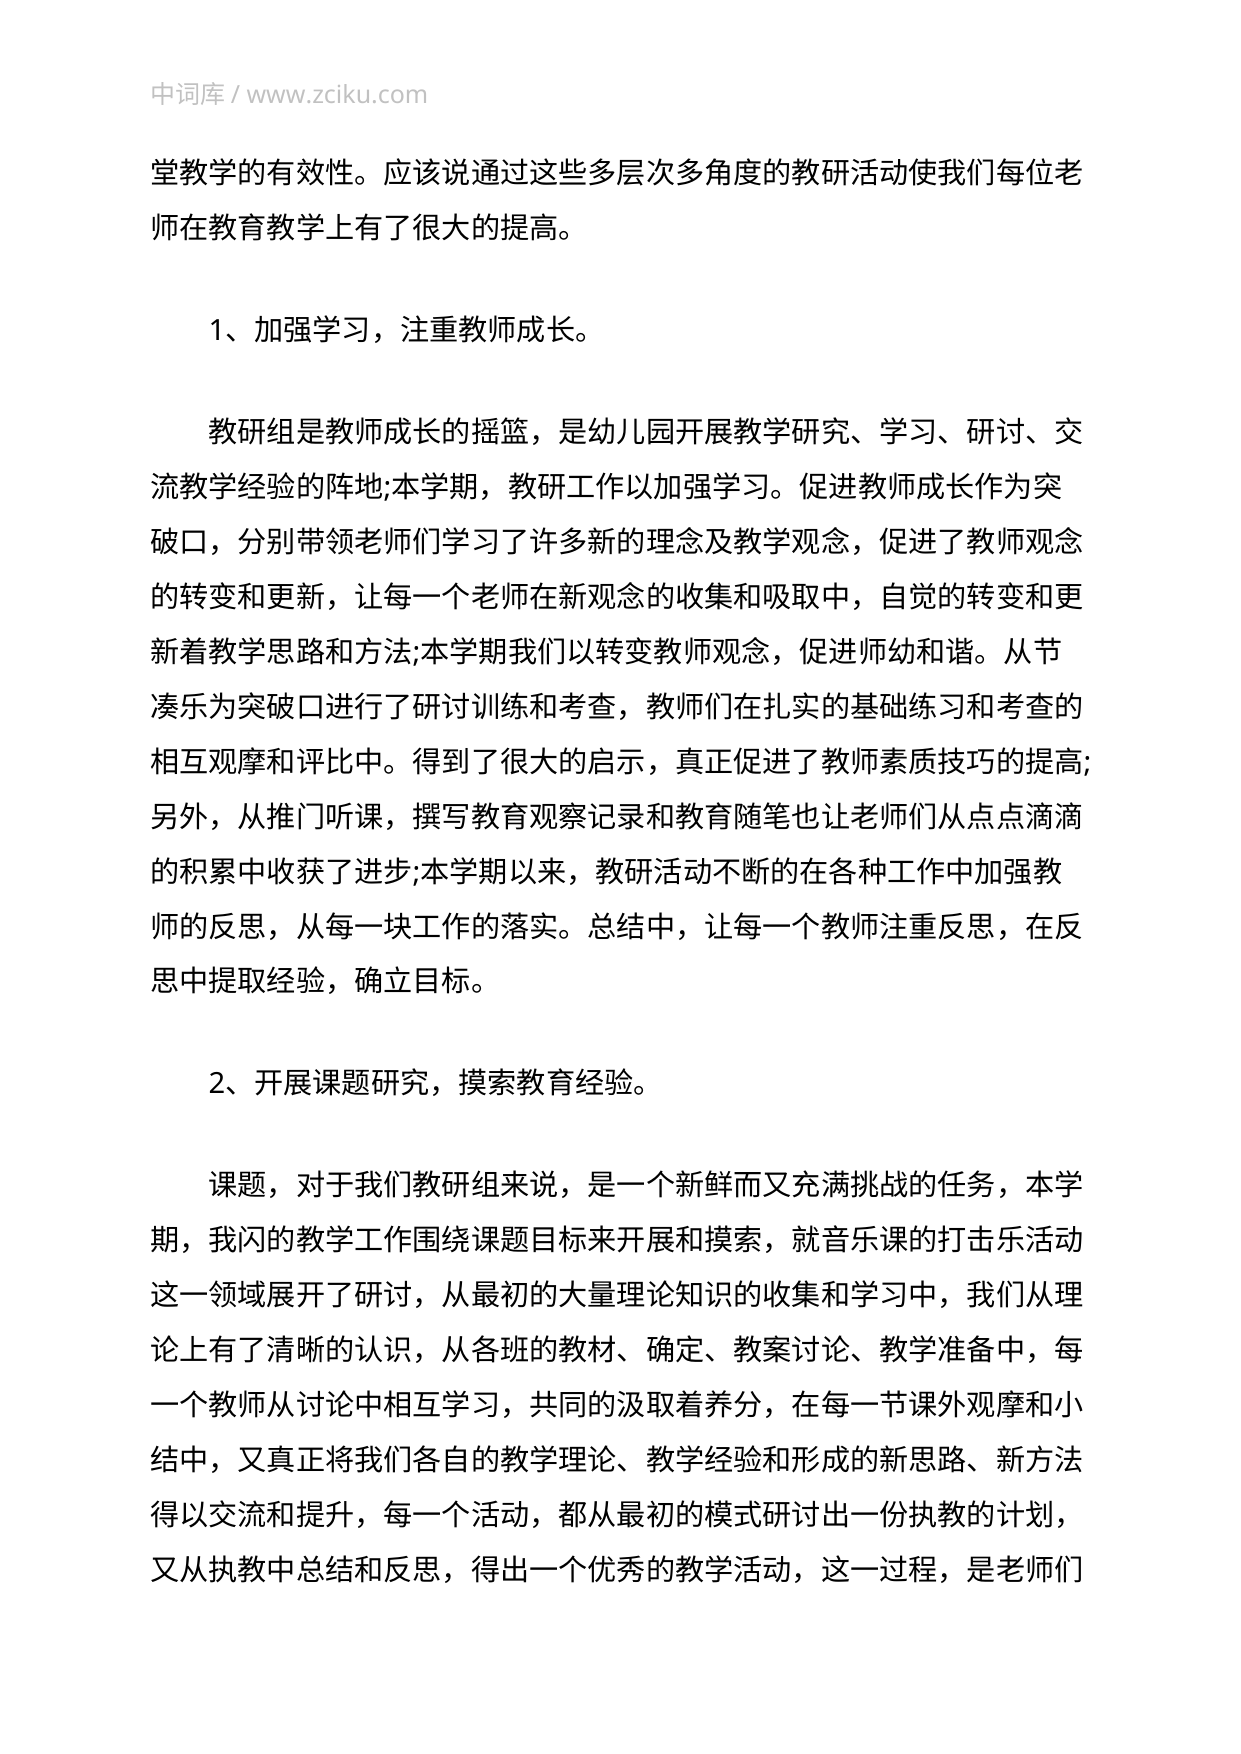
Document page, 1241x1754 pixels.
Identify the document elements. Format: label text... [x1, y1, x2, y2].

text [150, 150, 1090, 247]
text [150, 1162, 1090, 1588]
text 1、加强学习，注重教师成长。 [150, 307, 1090, 349]
text 2、开展课题研究，摸索教育经验。 [150, 1060, 1090, 1102]
text 教研组是教师成长的摇篮，是幼儿园开展教学研究、学习、研讨、交流教学经验的阵地;本学期，教研工作以加强学习。促进教师成长作为突破口，分别带领老师们学习了许多新的理念及教学观念，促进了教师观念的转变和更新，让每一个老师在新观念的收集和吸取中，自觉的转变和更新着教学思路和方法;本学期我们以转变教师观念，促进师幼和谐。从节凑乐为突破口进行了研讨训练和考查，教师们在扎实的基础练习和考查的相互观摩和评比中。得到了很大的启示，真正促进了教师素质技巧的提高;另外，从推门听课，撰写教育观察记录和教育随笔也让老师们从点点滴滴的积累中收获了进步;本学期以来，教研活动不断的在各种工作中加强教师的反思，从每一块工作的落实。总结中，让每一个教师注重反思，在反思中提取经验，确立目标。 [150, 409, 1090, 1000]
